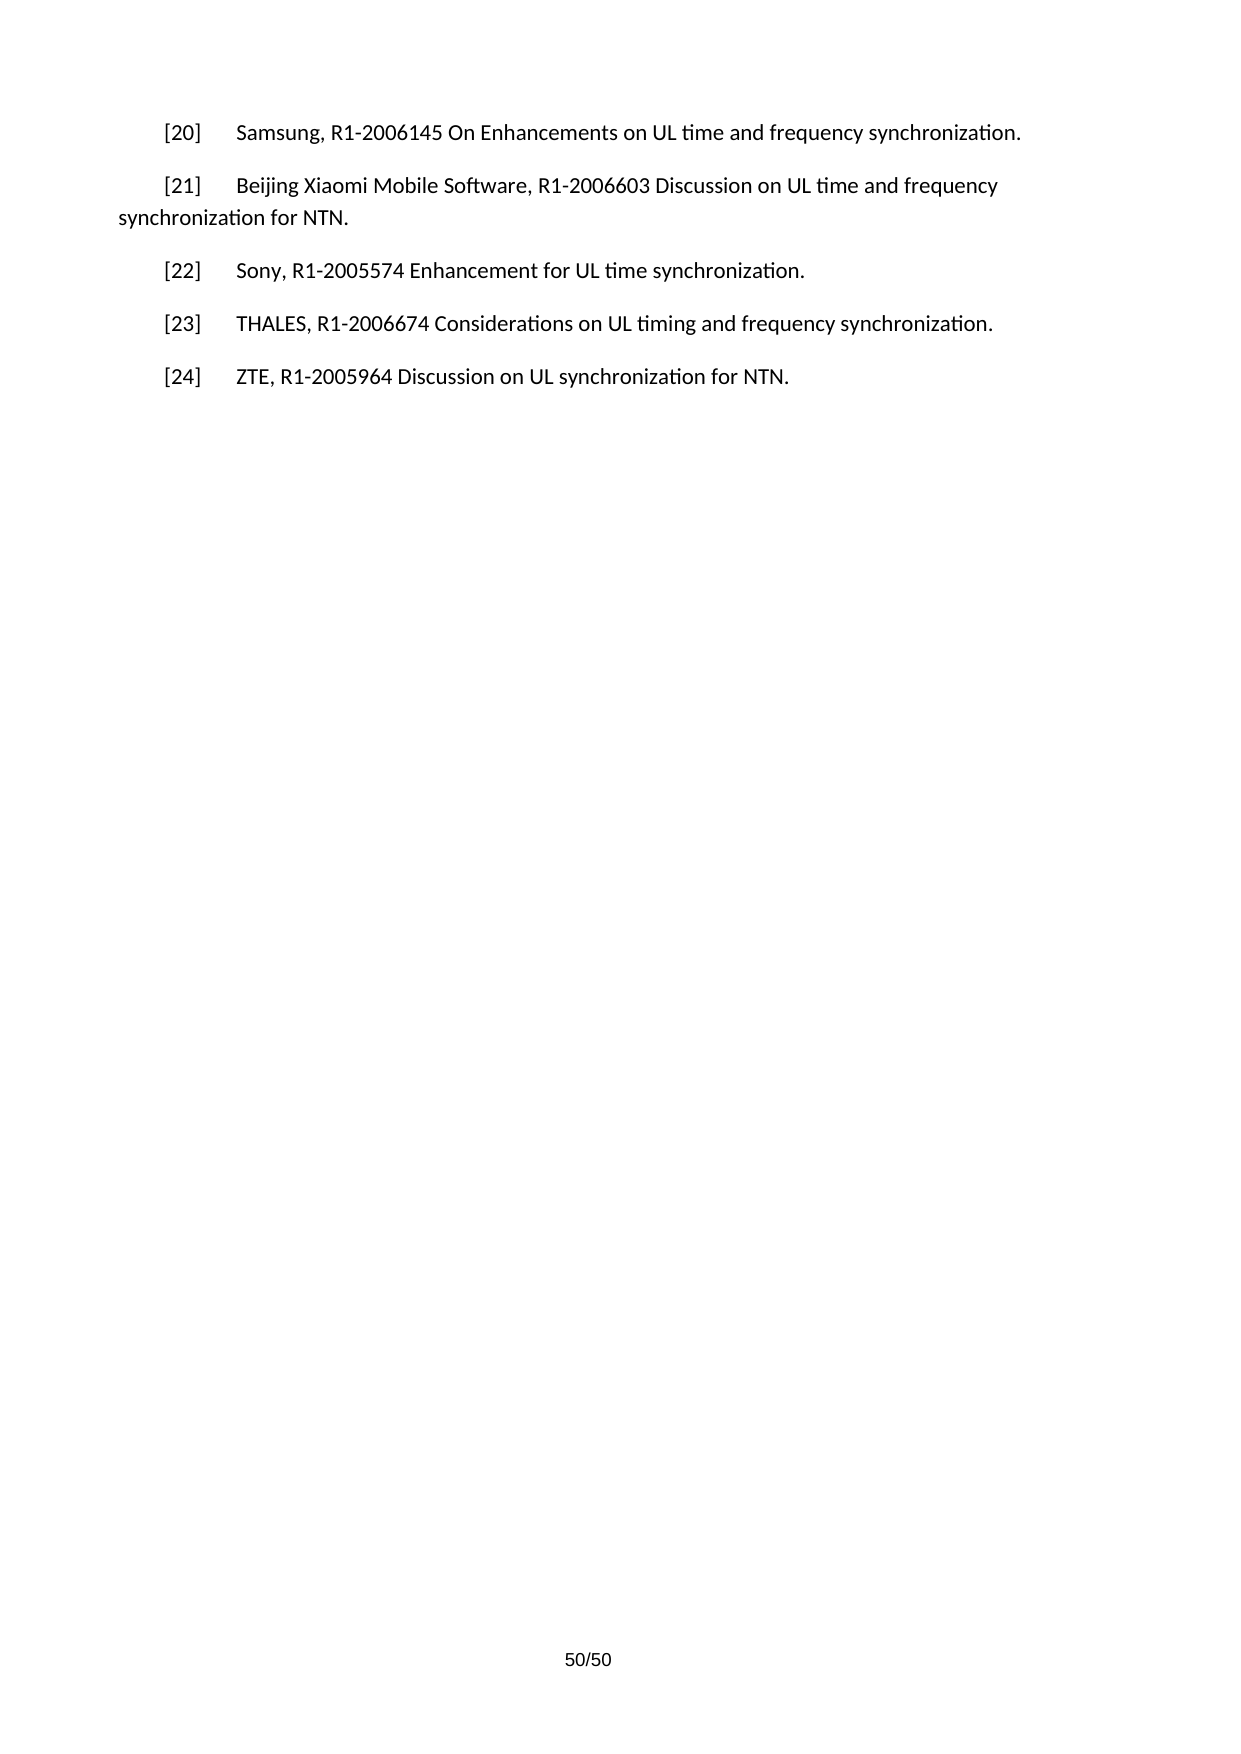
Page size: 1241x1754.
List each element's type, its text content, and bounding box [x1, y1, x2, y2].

list Sony, R1-2005574 Enhancement for UL time synchronization. [118, 256, 1122, 284]
list THALES, R1-2006674 Considerations on UL timing and frequency synchronization. [118, 309, 1122, 337]
list Beijing Xiaomi Mobile Software, R1-2006603 Discussion on UL time and frequency synchronization for NTN. [118, 171, 1122, 231]
list Samsung, R1-2006145 On Enhancements on UL time and frequency synchronization. [118, 118, 1122, 146]
list ZTE, R1-2005964 Discussion on UL synchronization for NTN. [118, 362, 1122, 390]
